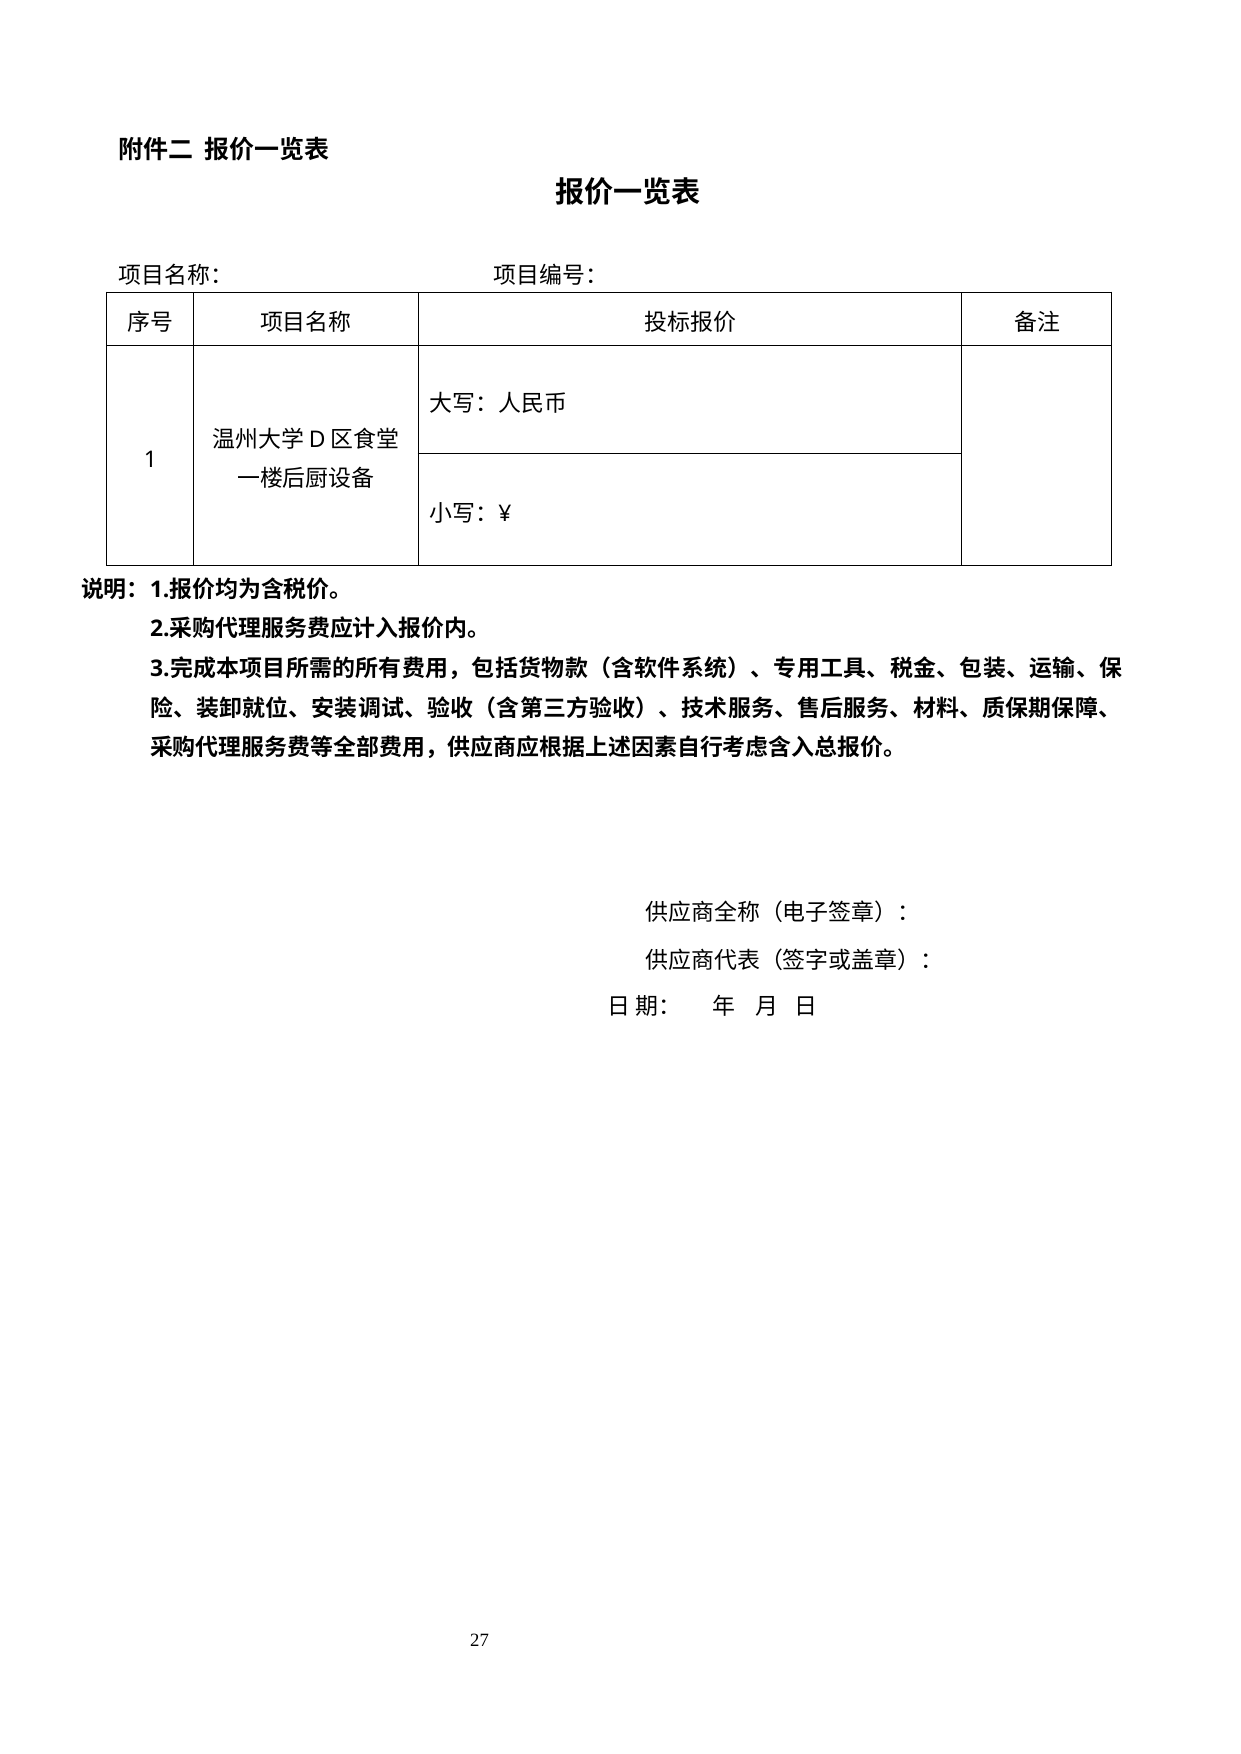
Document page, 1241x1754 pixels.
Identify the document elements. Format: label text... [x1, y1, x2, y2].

table_cell 1 [107, 346, 193, 564]
text 说明：1.报价均为含税价。 [81, 566, 1122, 605]
text 供应商全称（电子签章）： [118, 882, 1122, 930]
table_header 序号 [107, 293, 193, 345]
text 报价一览表 [118, 168, 1122, 210]
table_header 项目名称 [194, 293, 418, 345]
table_header 投标报价 [419, 293, 961, 345]
table_cell [962, 346, 1111, 564]
text 项目名称： 项目编号： [118, 252, 1122, 292]
text 供应商代表（签字或盖章）： [118, 930, 1122, 978]
table_cell 温州大学D区食堂一楼后厨设备 [194, 346, 418, 564]
table_cell 小写：¥ [419, 454, 961, 564]
text 日 期： 年 月 日 [118, 978, 1122, 1024]
table_cell 大写：人民币 [419, 346, 961, 452]
text 3.完成本项目所需的所有费用，包括货物款（含软件系统）、专用工具、税金、包装、运输、保险、装卸就位、安装调试、验收（含第三方验收）、技术服务、售后服务、材料、质保期保障、采购代理服务费等全部费用，供应商应根据上述因素自行考虑含入总报价。 [150, 645, 1122, 763]
text 附件二 报价一览表 [118, 118, 1122, 168]
text 2.采购代理服务费应计入报价内。 [150, 605, 1122, 645]
table_header 备注 [962, 293, 1111, 345]
